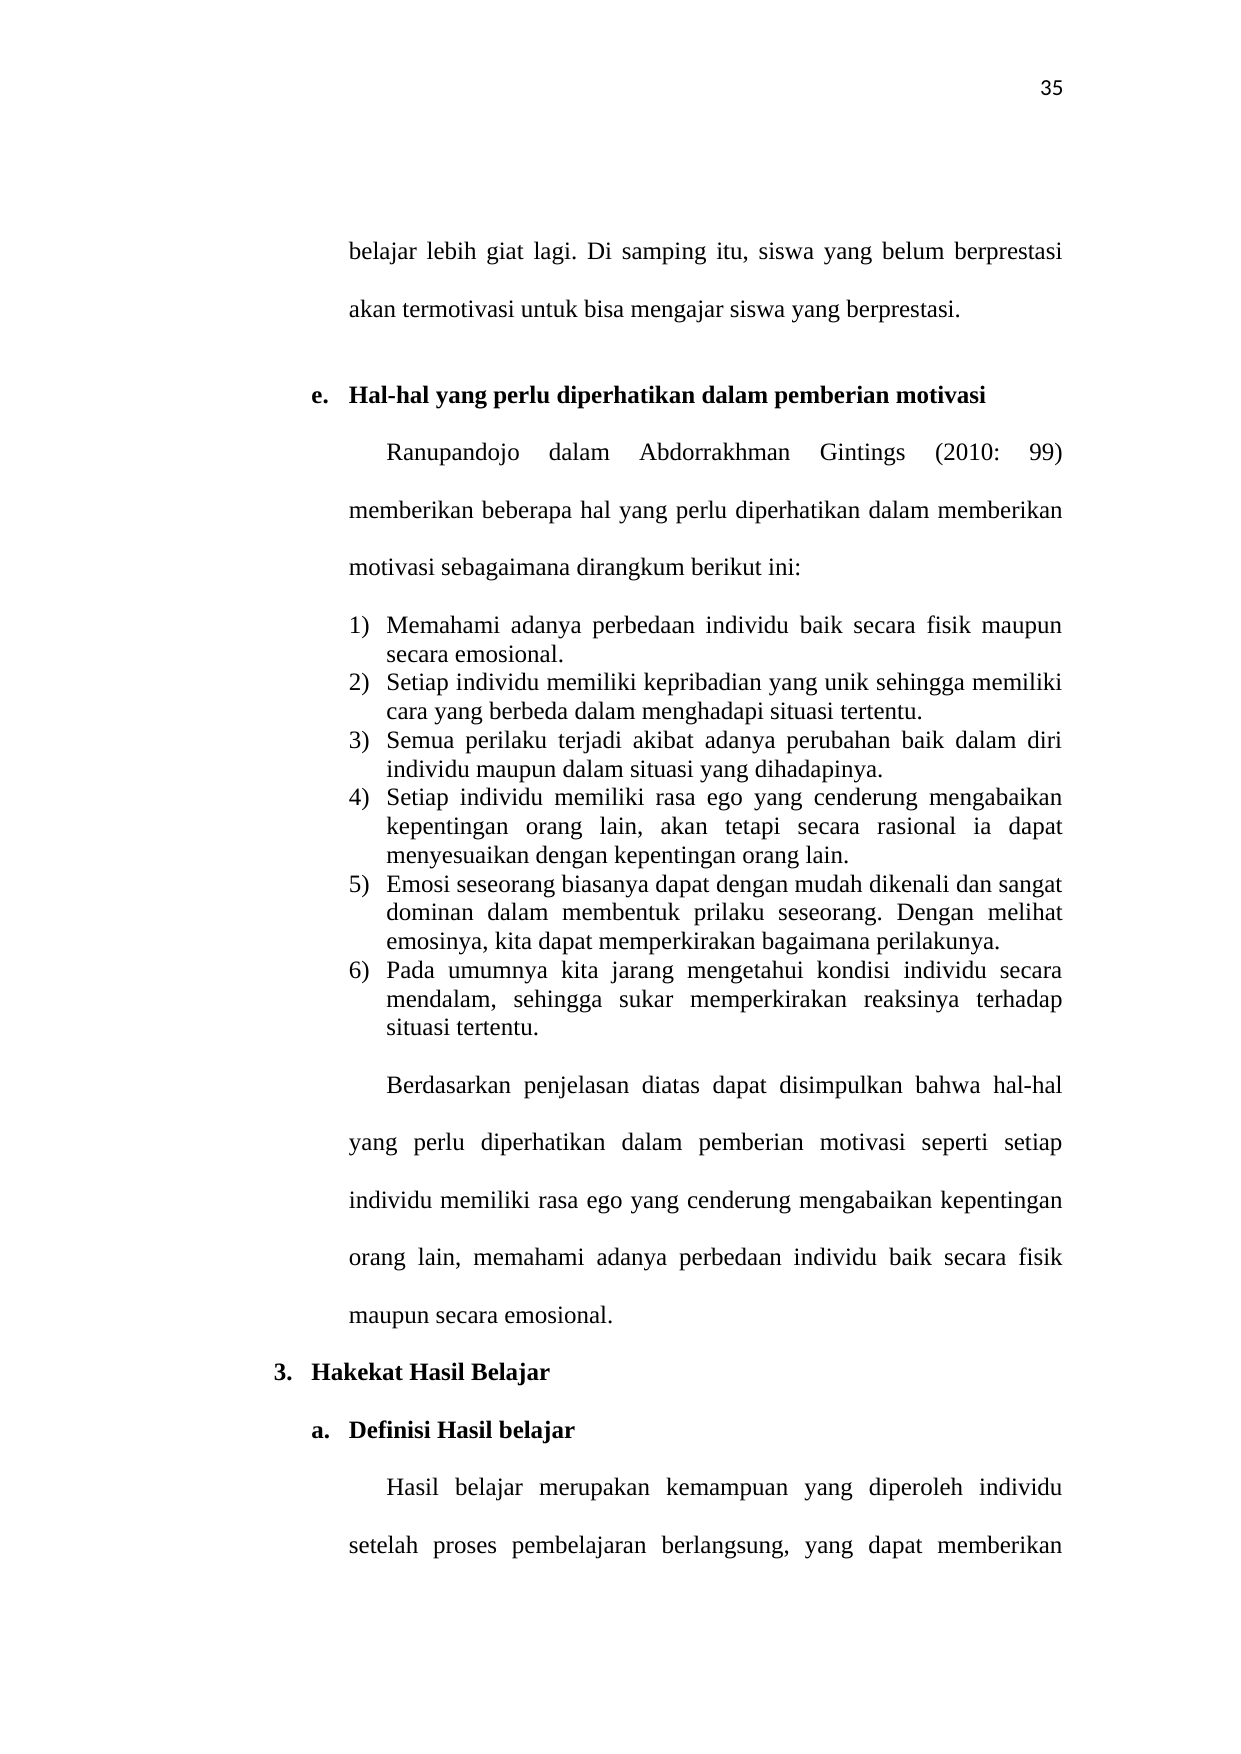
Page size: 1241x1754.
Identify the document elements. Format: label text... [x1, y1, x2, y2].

list Emosi seseorang biasanya dapat dengan mudah dikenali dan sangat dominan dalam membentuk prilaku seseorang. Dengan melihat emosinya, kita dapat memperkirakan bagaimana perilakunya. [349, 869, 1063, 955]
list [349, 236, 1063, 322]
list Setiap individu memiliki kepribadian yang unik sehingga memiliki cara yang berbeda dalam menghadapi situasi tertentu. [349, 667, 1063, 725]
list Definisi Hasil belajar [311, 1415, 1063, 1444]
list Setiap individu memiliki rasa ego yang cenderung mengabaikan kepentingan orang lain, akan tetapi secara rasional ia dapat menyesuaikan dengan kepentingan orang lain. [349, 782, 1063, 869]
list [349, 1472, 1063, 1559]
list Berdasarkan penjelasan diatas dapat disimpulkan bahwa hal-hal yang perlu diperhatikan dalam pemberian motivasi seperti setiap individu memiliki rasa ego yang cenderung mengabaikan kepentingan orang lain, memahami adanya perbedaan individu baik secara fisik maupun secara emosional. [349, 1070, 1063, 1329]
list Hal-hal yang perlu diperhatikan dalam pemberian motivasi [311, 380, 1063, 409]
list Hakekat Hasil Belajar [274, 1357, 1063, 1386]
list Ranupandojo dalam Abdorrakhman Gintings (2010: 99) memberikan beberapa hal yang perlu diperhatikan dalam memberikan motivasi sebagaimana dirangkum berikut ini: [349, 437, 1063, 581]
list Pada umumnya kita jarang mengetahui kondisi individu secara mendalam, sehingga sukar memperkirakan reaksinya terhadap situasi tertentu. [349, 955, 1063, 1041]
list Semua perilaku terjadi akibat adanya perubahan baik dalam diri individu maupun dalam situasi yang dihadapinya. [349, 725, 1063, 782]
list Memahami adanya perbedaan individu baik secara fisik maupun secara emosional. [349, 610, 1063, 667]
